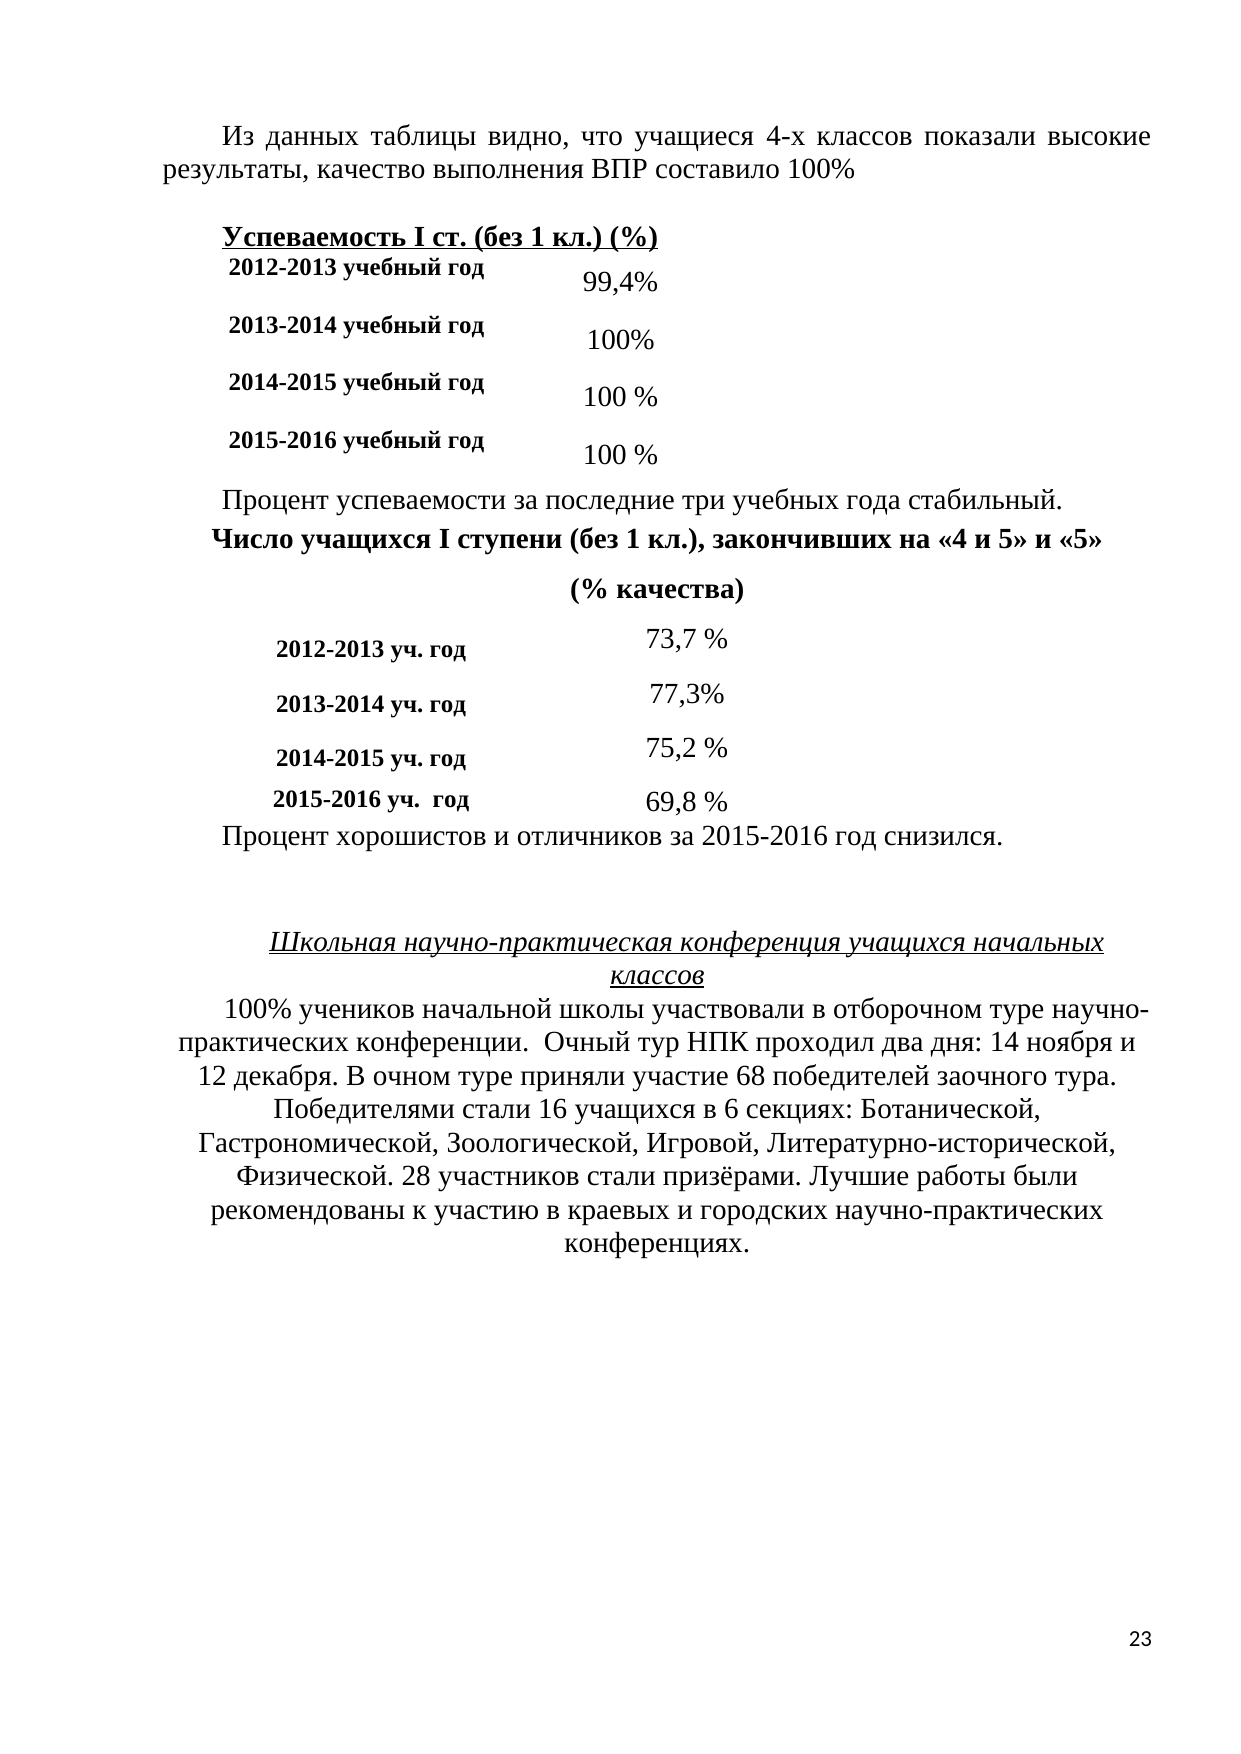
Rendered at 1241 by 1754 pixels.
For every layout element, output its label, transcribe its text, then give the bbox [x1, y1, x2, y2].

table_cell 75,2 % [532, 730, 783, 784]
table_header 2012-2013 уч. год [151, 621, 532, 676]
text Из данных таблицы видно, что учащиеся 4-х классов показали высокие результаты, качество выполнения ВПР составило 100% [162, 118, 1152, 185]
table_cell 2014-2015 уч. год [151, 730, 532, 784]
table_cell 2015-2016 учебный год [151, 425, 502, 482]
text (% качества) [162, 571, 1152, 605]
text Число учащихся I ступени (без 1 кл.), закончивших на «4 и 5» и «5» [162, 521, 1152, 554]
text Процент успеваемости за последние три учебных года стабильный. [162, 482, 1152, 516]
table_cell 2013-2014 учебный год [151, 310, 502, 367]
text 100% учеников начальной школы участвовали в отборочном туре научно-практических конференции. Очный тур НПК проходил два дня: 14 ноября и 12 декабря. В очном туре приняли участие 68 победителей заочного тура. Победителями стали 16 учащихся в 6 секциях: Ботанической, Гастрономической, Зоологической, Игровой, Литературно-исторической, Физической. 28 участников стали призёрами. Лучшие работы были рекомендованы к участию в краевых и городских научно-практических конференциях. [162, 991, 1152, 1259]
text Процент хорошистов и отличников за 2015-2016 год снизился. [162, 818, 1152, 852]
table_header 73,7 % [532, 621, 783, 676]
table_cell 2014-2015 учебный год [151, 367, 502, 425]
table_cell 100% [502, 310, 679, 367]
table_cell 2015-2016 уч. год [151, 785, 532, 818]
table_cell 69,8 % [532, 785, 783, 818]
text Школьная научно-практическая конференция учащихся начальных классов [162, 924, 1152, 991]
table_cell 100 % [502, 425, 679, 482]
table_header 99,4% [502, 252, 679, 310]
table_cell 2013-2014 уч. год [151, 676, 532, 730]
table_cell 100 % [502, 367, 679, 425]
text Успеваемость I ст. (без 1 кл.) (%) [162, 219, 1152, 252]
table_header 2012-2013 учебный год [151, 252, 502, 310]
table_cell 77,3% [532, 676, 783, 730]
